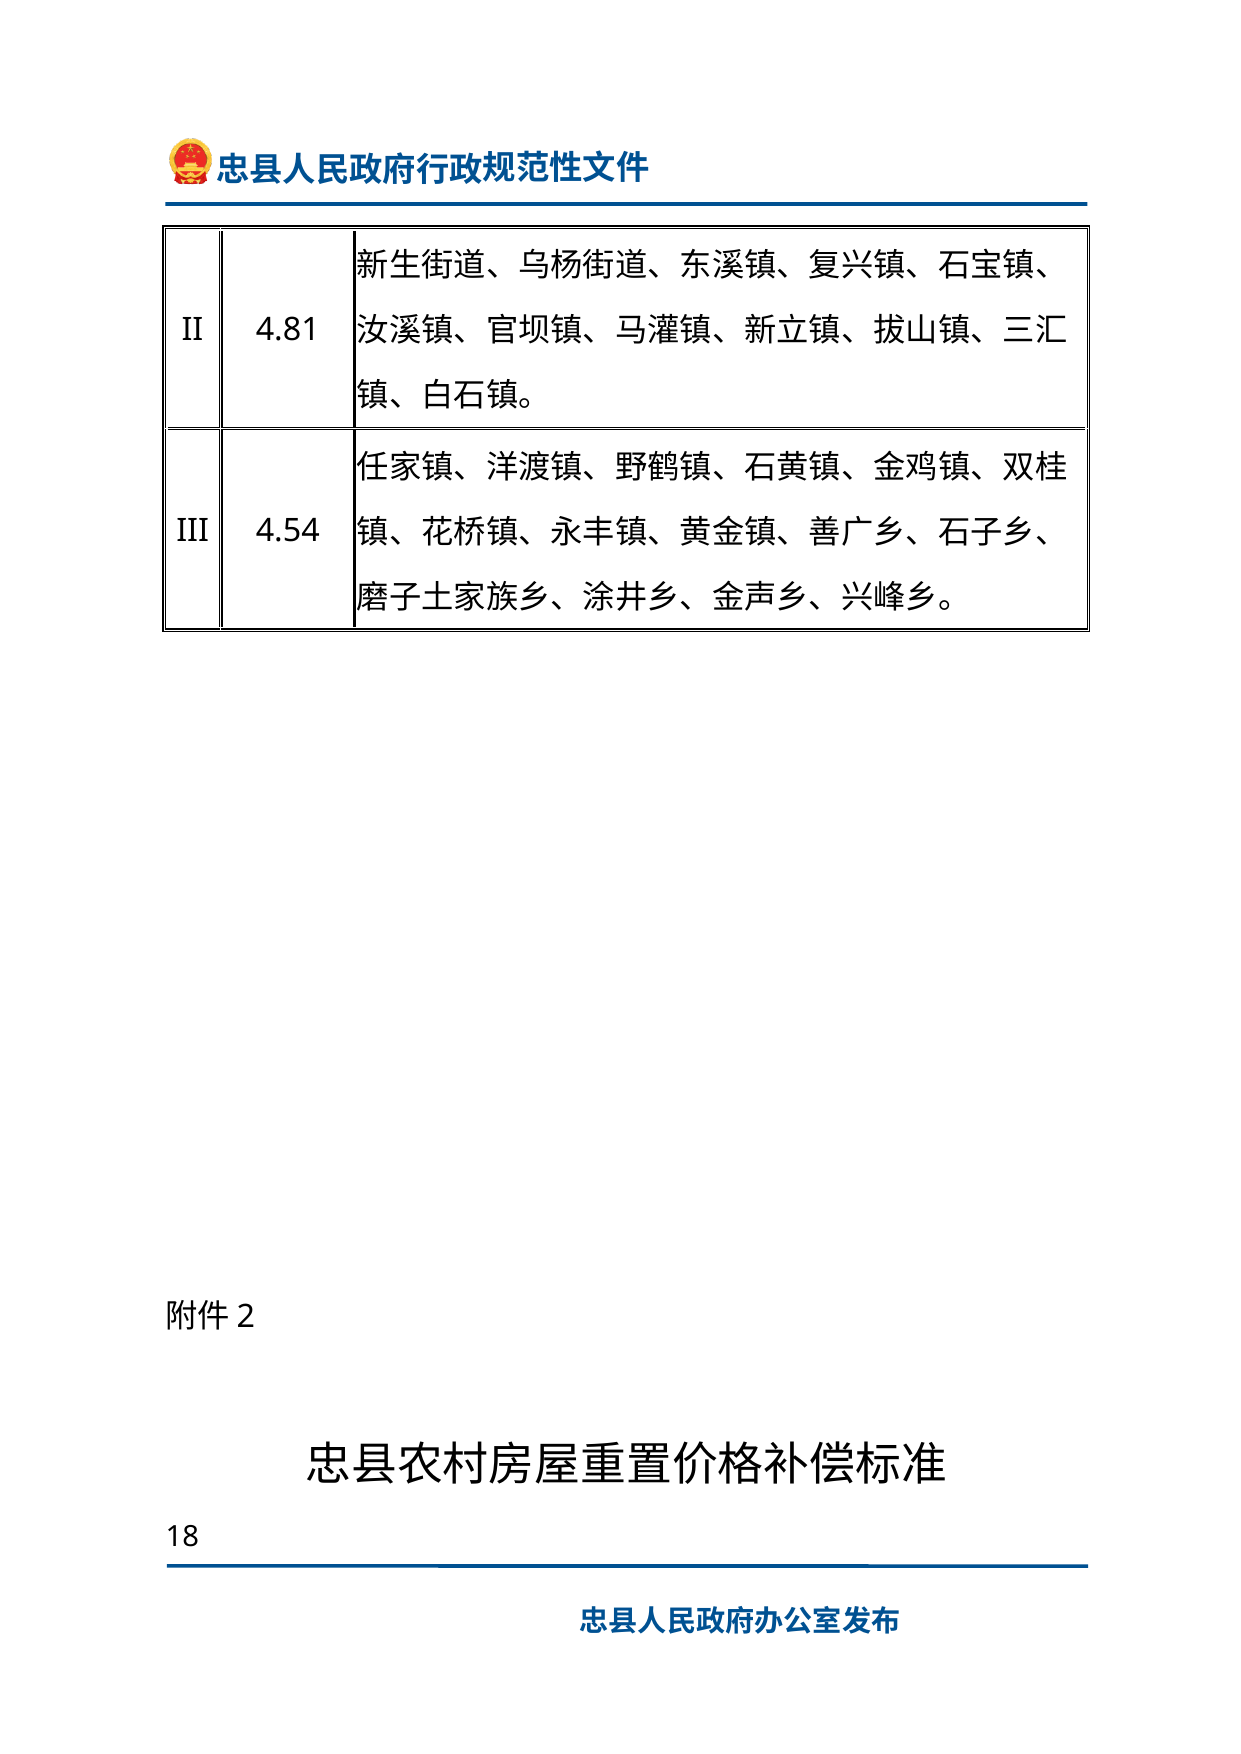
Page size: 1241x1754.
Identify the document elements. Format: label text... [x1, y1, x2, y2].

text 附件2 [165, 1281, 1087, 1346]
table_cell 4.54 [221, 430, 354, 628]
text 忠县农村房屋重置价格补偿标准 [165, 1411, 1087, 1509]
table_cell 4.81 [221, 229, 354, 427]
table_cell III [164, 427, 221, 628]
table_cell 任家镇、洋渡镇、野鹤镇、石黄镇、金鸡镇、双桂镇、花桥镇、永丰镇、黄金镇、善广乡、石子乡、磨子土家族乡、涂井乡、金声乡、兴峰乡。 [354, 427, 1088, 628]
picture [165, 136, 216, 188]
table_cell 新生街道、乌杨街道、东溪镇、复兴镇、石宝镇、汝溪镇、官坝镇、马灌镇、新立镇、拔山镇、三汇镇、白石镇。 [354, 229, 1087, 427]
table_cell II [166, 227, 221, 427]
